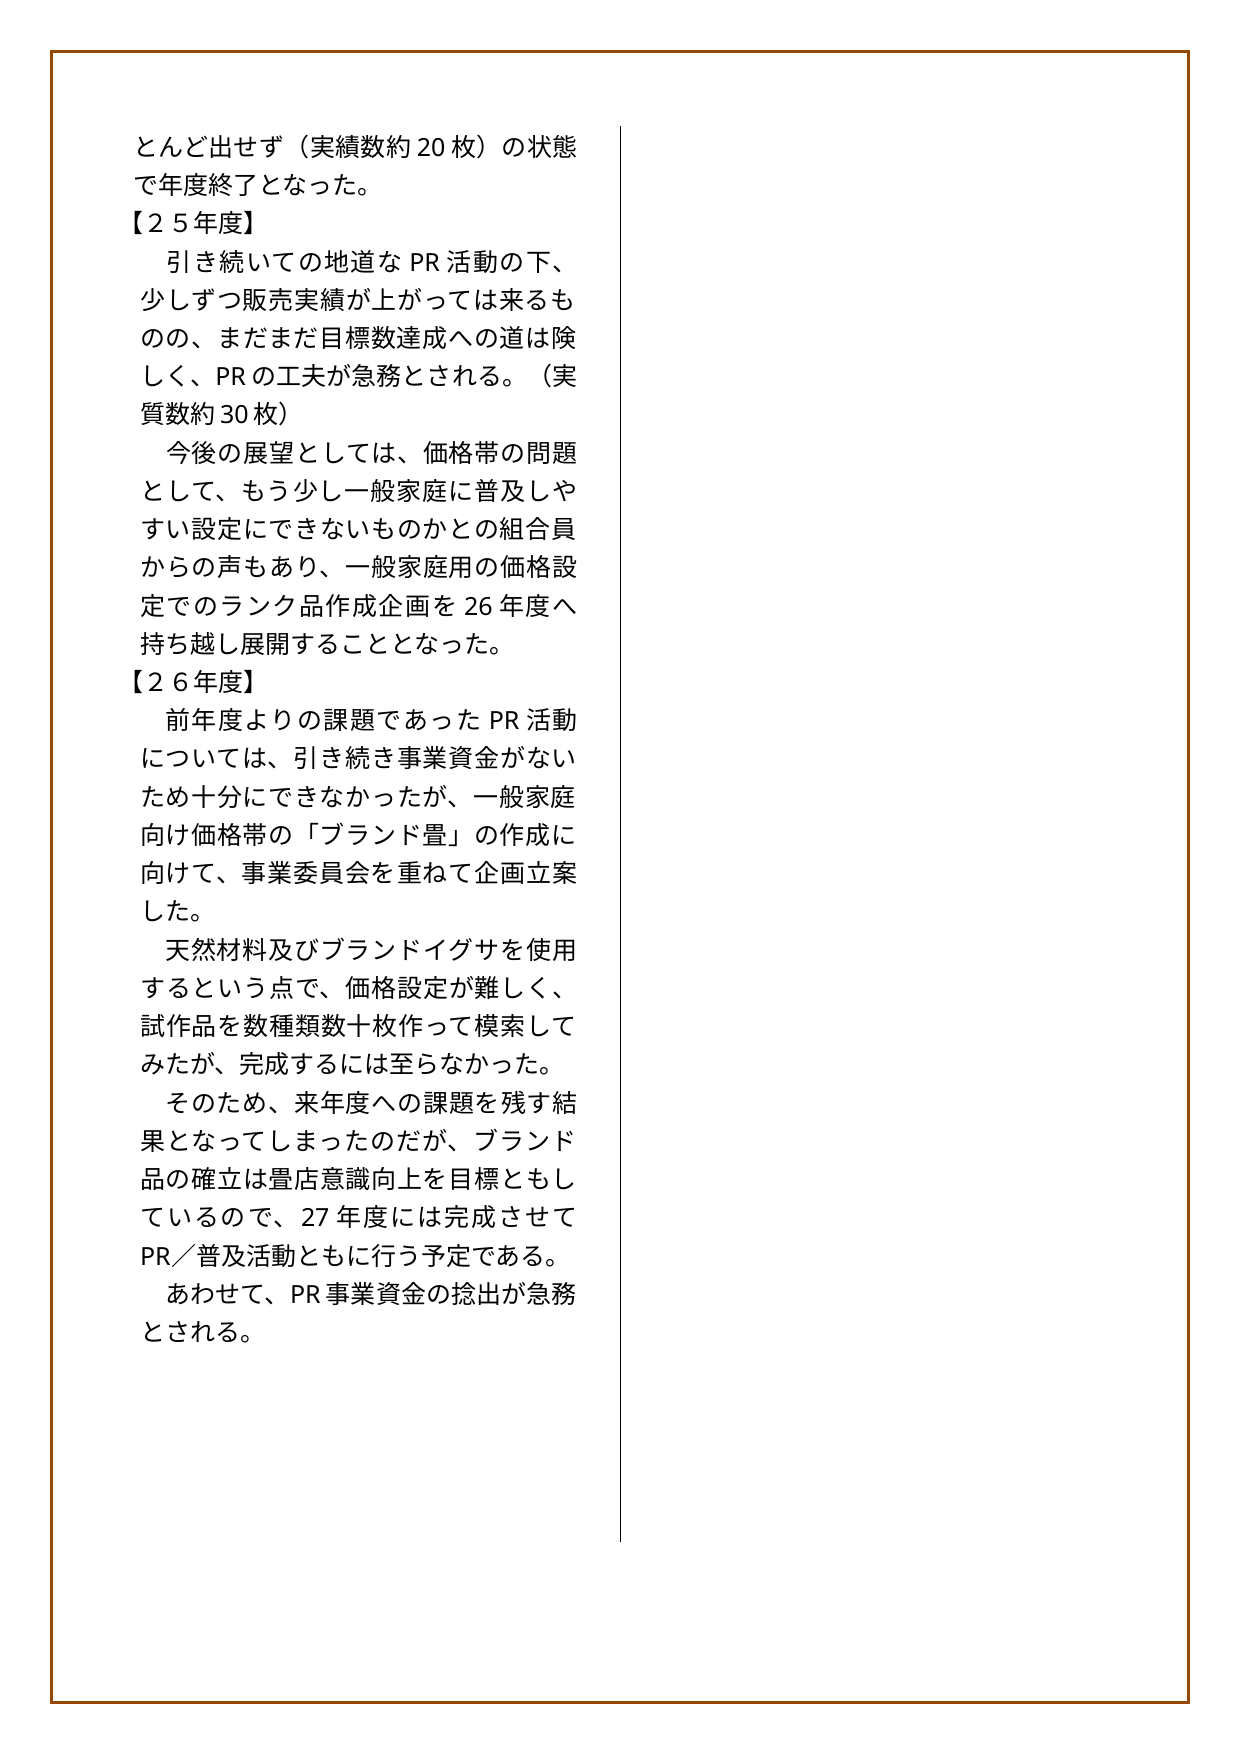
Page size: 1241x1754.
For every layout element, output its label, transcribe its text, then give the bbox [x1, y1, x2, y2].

text 【２５年度】 [118, 203, 577, 241]
text 天然材料及びブランドイグサを使用するという点で、価格設定が難しく、試作品を数種類数十枚作って模索してみたが、完成するには至らなかった。 [140, 929, 577, 1082]
text 出来上がったブランド畳に対し、24年度はそのPRを行った。しかしながら、事業資金がなく、各取り扱い登録店がそれぞれにポスティングするなどの地道な作業となり、形のあるPR活動ができなかった。それゆえ、販売成果をほとんど出せず（実績数約20枚）の状態で年度終了となった。 [133, 126, 577, 203]
text 前年度よりの課題であったPR活動については、引き続き事業資金がないため十分にできなかったが、一般家庭向け価格帯の「ブランド畳」の作成に向けて、事業委員会を重ねて企画立案した。 [140, 700, 577, 929]
text 【２６年度】 [118, 662, 577, 700]
text あわせて、PR事業資金の捻出が急務とされる。 [140, 1273, 577, 1350]
text 引き続いての地道なPR活動の下、少しずつ販売実績が上がっては来るものの、まだまだ目標数達成への道は険しく、PRの工夫が急務とされる。（実質数約30枚） [140, 241, 577, 432]
text そのため、来年度への課題を残す結果となってしまったのだが、ブランド品の確立は畳店意識向上を目標ともしているので、27年度には完成させてPR／普及活動ともに行う予定である。 [140, 1082, 577, 1273]
text 今後の展望としては、価格帯の問題として、もう少し一般家庭に普及しやすい設定にできないものかとの組合員からの声もあり、一般家庭用の価格設定でのランク品作成企画を26年度へ持ち越し展開することとなった。 [140, 432, 577, 662]
